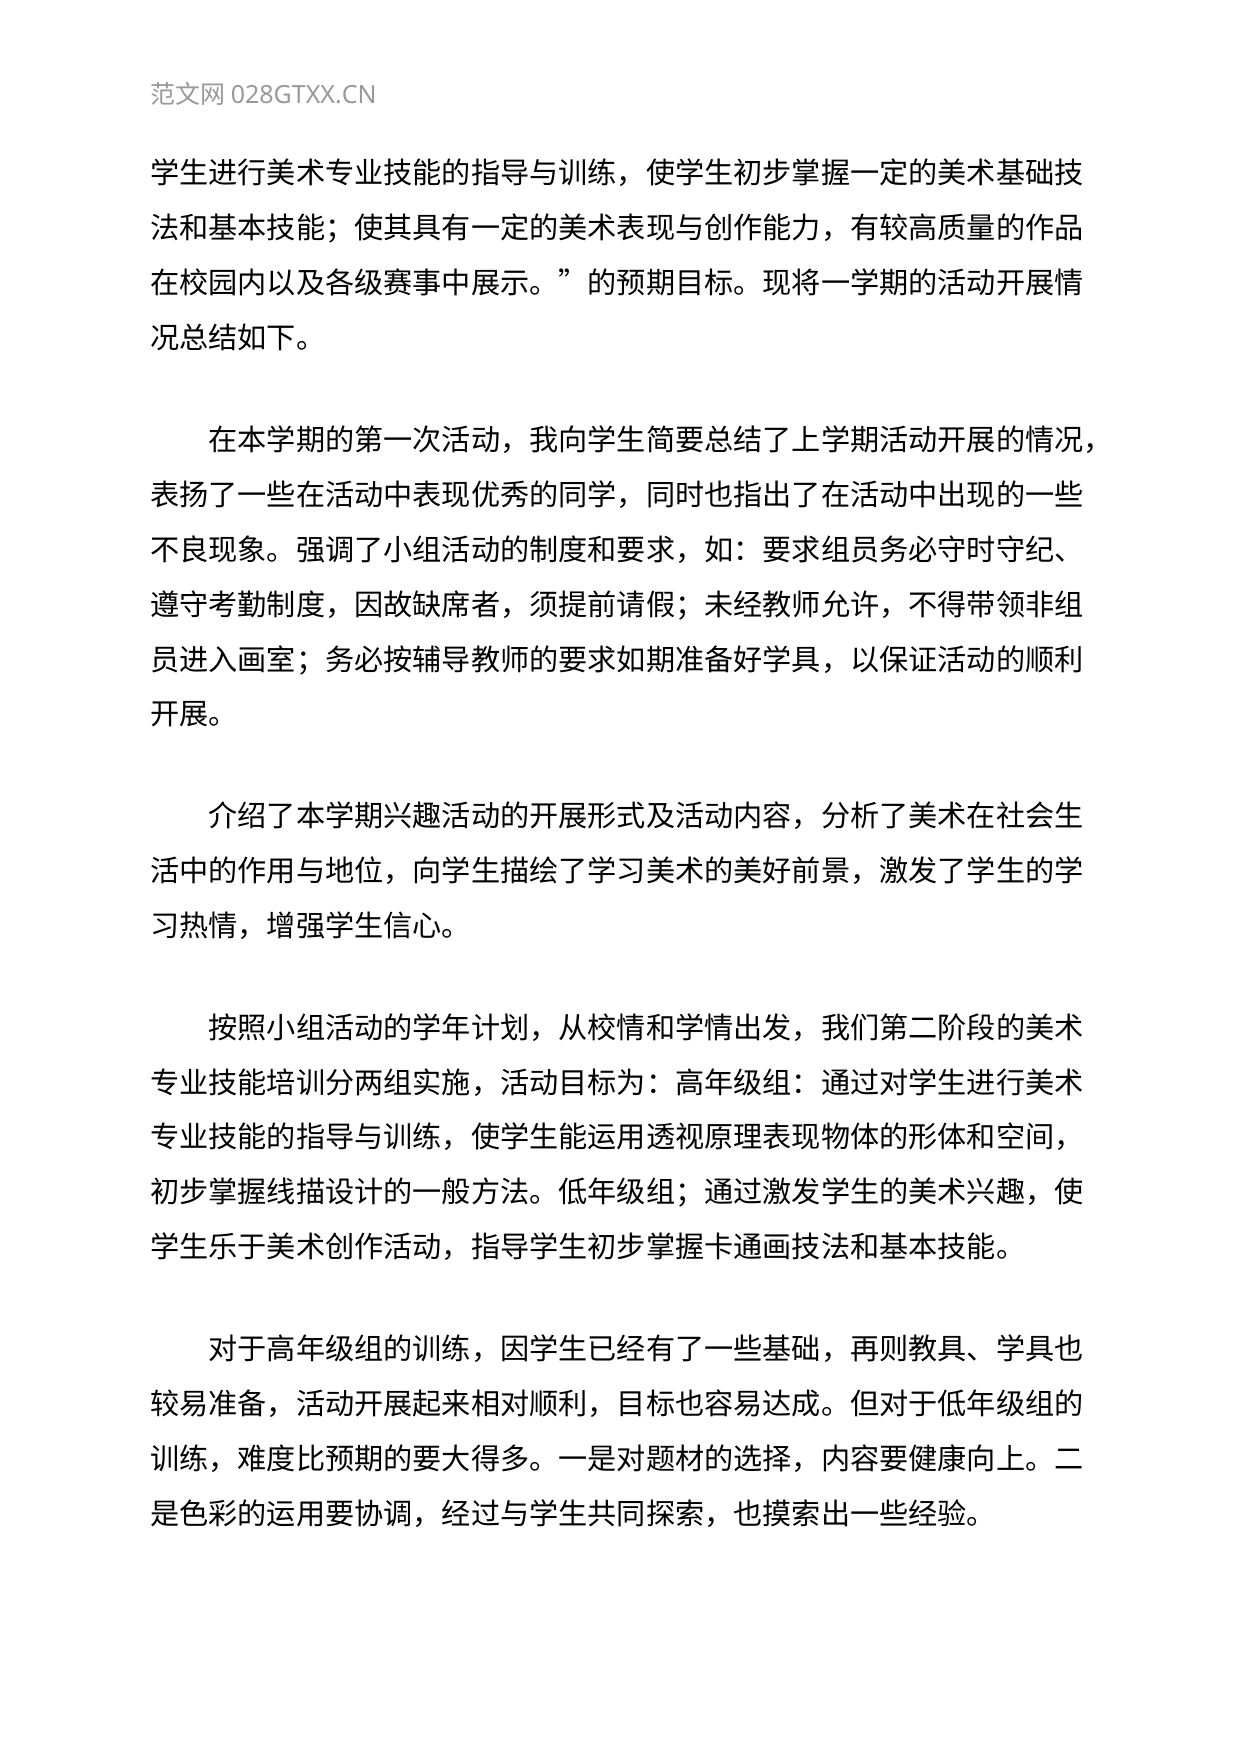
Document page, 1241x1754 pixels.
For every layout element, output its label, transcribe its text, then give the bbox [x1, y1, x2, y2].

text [150, 150, 1090, 357]
text 介绍了本学期兴趣活动的开展形式及活动内容，分析了美术在社会生活中的作用与地位，向学生描绘了学习美术的美好前景，激发了学生的学习热情，增强学生信心。 [150, 793, 1090, 945]
text 在本学期的第一次活动，我向学生简要总结了上学期活动开展的情况，表扬了一些在活动中表现优秀的同学，同时也指出了在活动中出现的一些不良现象。强调了小组活动的制度和要求，如：要求组员务必守时守纪、遵守考勤制度，因故缺席者，须提前请假；未经教师允许，不得带领非组员进入画室；务必按辅导教师的要求如期准备好学具，以保证活动的顺利开展。 [150, 416, 1090, 733]
text 按照小组活动的学年计划，从校情和学情出发，我们第二阶段的美术专业技能培训分两组实施，活动目标为：高年级组：通过对学生进行美术专业技能的指导与训练，使学生能运用透视原理表现物体的形体和空间，初步掌握线描设计的一般方法。低年级组；通过激发学生的美术兴趣，使学生乐于美术创作活动，指导学生初步掌握卡通画技法和基本技能。 [150, 1004, 1090, 1266]
text 对于高年级组的训练，因学生已经有了一些基础，再则教具、学具也较易准备，活动开展起来相对顺利，目标也容易达成。但对于低年级组的训练，难度比预期的要大得多。一是对题材的选择，内容要健康向上。二是色彩的运用要协调，经过与学生共同探索，也摸索出一些经验。 [150, 1326, 1090, 1533]
